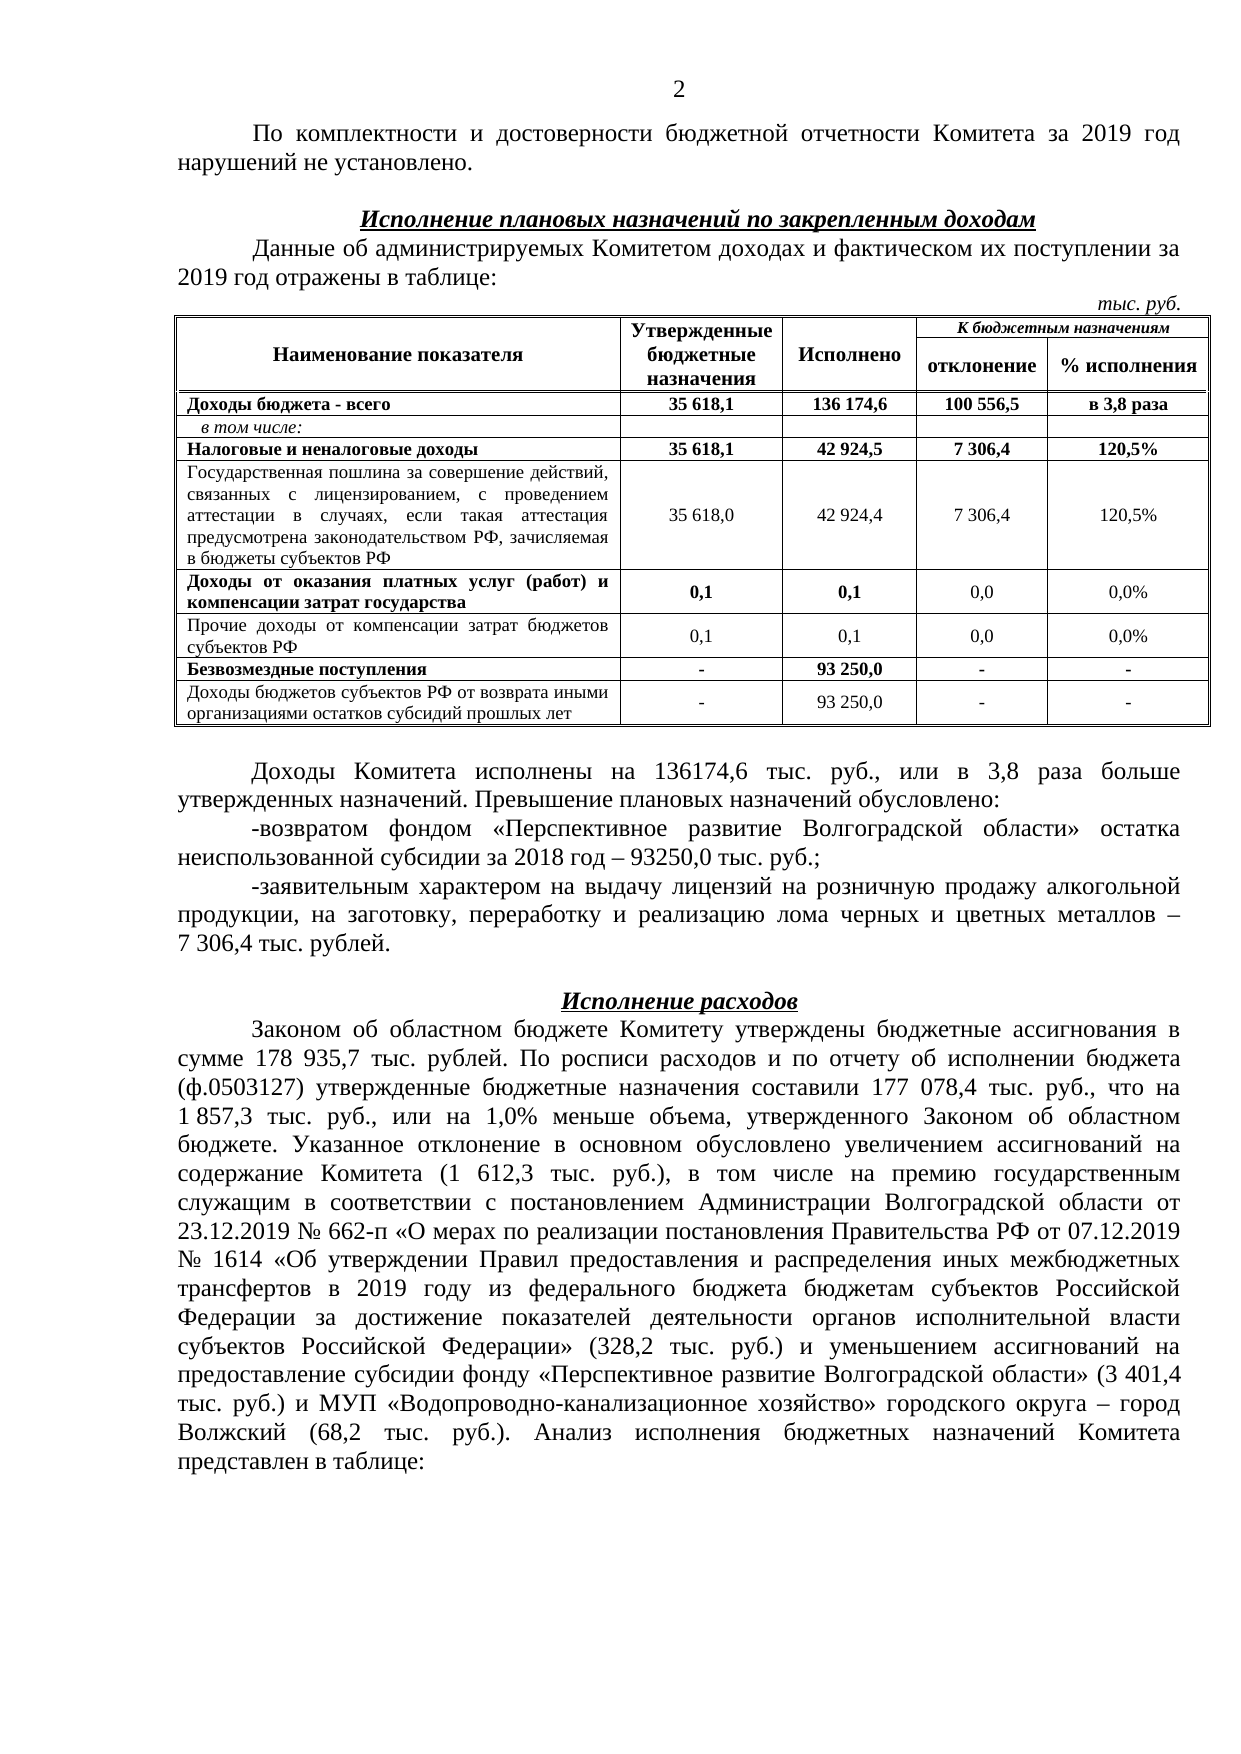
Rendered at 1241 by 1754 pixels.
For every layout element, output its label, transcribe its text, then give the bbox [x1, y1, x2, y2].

table_cell 42 924,5 [783, 438, 916, 460]
table_cell [621, 416, 782, 437]
table_cell в том числе: [177, 416, 620, 437]
table_header Утвержденные бюджетные назначения [621, 318, 782, 390]
table_cell 0,1 [783, 614, 916, 657]
table_cell Доходы бюджетов субъектов РФ от возврата иными организациями остатков субсидий прошлых лет [177, 681, 620, 724]
table_cell отклонение [917, 338, 1047, 390]
table_cell 35 618,0 [621, 461, 782, 569]
table_cell 0,0 [917, 614, 1047, 657]
text -заявительным характером на выдачу лицензий на розничную продажу алкогольной продукции, на заготовку, переработку и реализацию лома черных и цветных металлов – 7 306,4 тыс. рублей. [177, 871, 1181, 957]
table_cell 7 306,4 [917, 438, 1047, 460]
text -возвратом фондом «Перспективное развитие Волгоградской области» остатка неиспользованной субсидии за 2018 год – 93250,0 тыс. руб.; [177, 813, 1181, 871]
table_cell - [621, 681, 782, 724]
text По комплектности и достоверности бюджетной отчетности Комитета за 2019 год нарушений не установлено. [177, 118, 1181, 176]
table_cell 93 250,0 [783, 658, 916, 680]
table_cell 120,5% [1048, 461, 1208, 569]
table_cell 120,5% [1048, 438, 1208, 460]
table_cell 100 556,5 [917, 393, 1047, 415]
table_cell [1048, 416, 1208, 437]
table_cell - [917, 658, 1047, 680]
table_cell - [1048, 681, 1208, 724]
table_cell Доходы бюджета - всего [176, 390, 620, 415]
table_cell 0,1 [621, 570, 782, 613]
table_cell Прочие доходы от компенсации затрат бюджетов субъектов РФ [177, 614, 620, 657]
table_cell Государственная пошлина за совершение действий, связанных с лицензированием, с проведением аттестации в случаях, если такая аттестация предусмотрена законодательством РФ, зачисляемая в бюджеты субъектов РФ [177, 461, 620, 569]
table_cell 0,0% [1048, 570, 1208, 613]
table_cell [783, 416, 916, 437]
text тыс. руб. [177, 291, 1181, 315]
text Законом об областном бюджете Комитету утверждены бюджетные ассигнования в сумме 178 935,7 тыс. рублей. По росписи расходов и по отчету об исполнении бюджета (ф.0503127) утвержденные бюджетные назначения составили 177 078,4 тыс. руб., что на 1 857,3 тыс. руб., или на 1,0% меньше объема, утвержденного Законом об областном бюджете. Указанное отклонение в основном обусловлено увеличением ассигнований на содержание Комитета (1 612,3 тыс. руб.), в том числе на премию государственным служащим в соответствии с постановлением Администрации Волгоградской области от 23.12.2019 № 662-п «О мерах по реализации постановления Правительства РФ от 07.12.2019 № 1614 «Об утверждении Правил предоставления и распределения иных межбюджетных трансфертов в 2019 году из федерального бюджета бюджетам субъектов Российской Федерации за достижение показателей деятельности органов исполнительной власти субъектов Российской Федерации» (328,2 тыс. руб.) и уменьшением ассигнований на предоставление субсидии фонду «Перспективное развитие Волгоградской области» (3 401,4 тыс. руб.) и МУП «Водопроводно-канализационное хозяйство» городского округа – город Волжский (68,2 тыс. руб.). Анализ исполнения бюджетных назначений Комитета представлен в таблице: [177, 1014, 1181, 1474]
table_cell - [1048, 658, 1208, 680]
text Исполнение расходов [177, 986, 1181, 1014]
table_cell Налоговые и неналоговые доходы [177, 438, 620, 460]
table_cell [917, 416, 1047, 437]
table_cell 0,0% [1048, 614, 1208, 657]
table_cell - [917, 681, 1047, 724]
table_cell 0,1 [621, 614, 782, 657]
subtitle Данные об администрируемых Комитетом доходах и фактическом их поступлении за 2019 год отражены в таблице: [177, 233, 1181, 291]
table_cell 42 924,4 [783, 461, 916, 569]
table_cell Безвозмездные поступления [177, 658, 620, 680]
table_cell 0,1 [783, 570, 916, 613]
text Доходы Комитета исполнены на 136174,6 тыс. руб., или в 3,8 раза больше утвержденных назначений. Превышение плановых назначений обусловлено: [177, 756, 1181, 813]
text Исполнение плановых назначений по закрепленным доходам [177, 204, 1181, 233]
table_cell 93 250,0 [783, 681, 916, 724]
table_cell - [621, 658, 782, 680]
table_cell 35 618,1 [621, 438, 782, 460]
table_cell 136 174,6 [783, 393, 916, 415]
table_cell 0,0 [917, 570, 1047, 613]
table_cell 7 306,4 [917, 461, 1047, 569]
table_header К бюджетным назначениям [917, 318, 1208, 337]
table_cell Доходы от оказания платных услуг (работ) и компенсации затрат государства [177, 570, 620, 613]
table_cell 35 618,1 [621, 393, 782, 415]
table_header Наименование показателя [177, 318, 620, 390]
table_header Исполнено [783, 318, 916, 390]
table_cell % исполнения [1048, 338, 1208, 390]
table_cell в 3,8 раза [1048, 390, 1209, 415]
